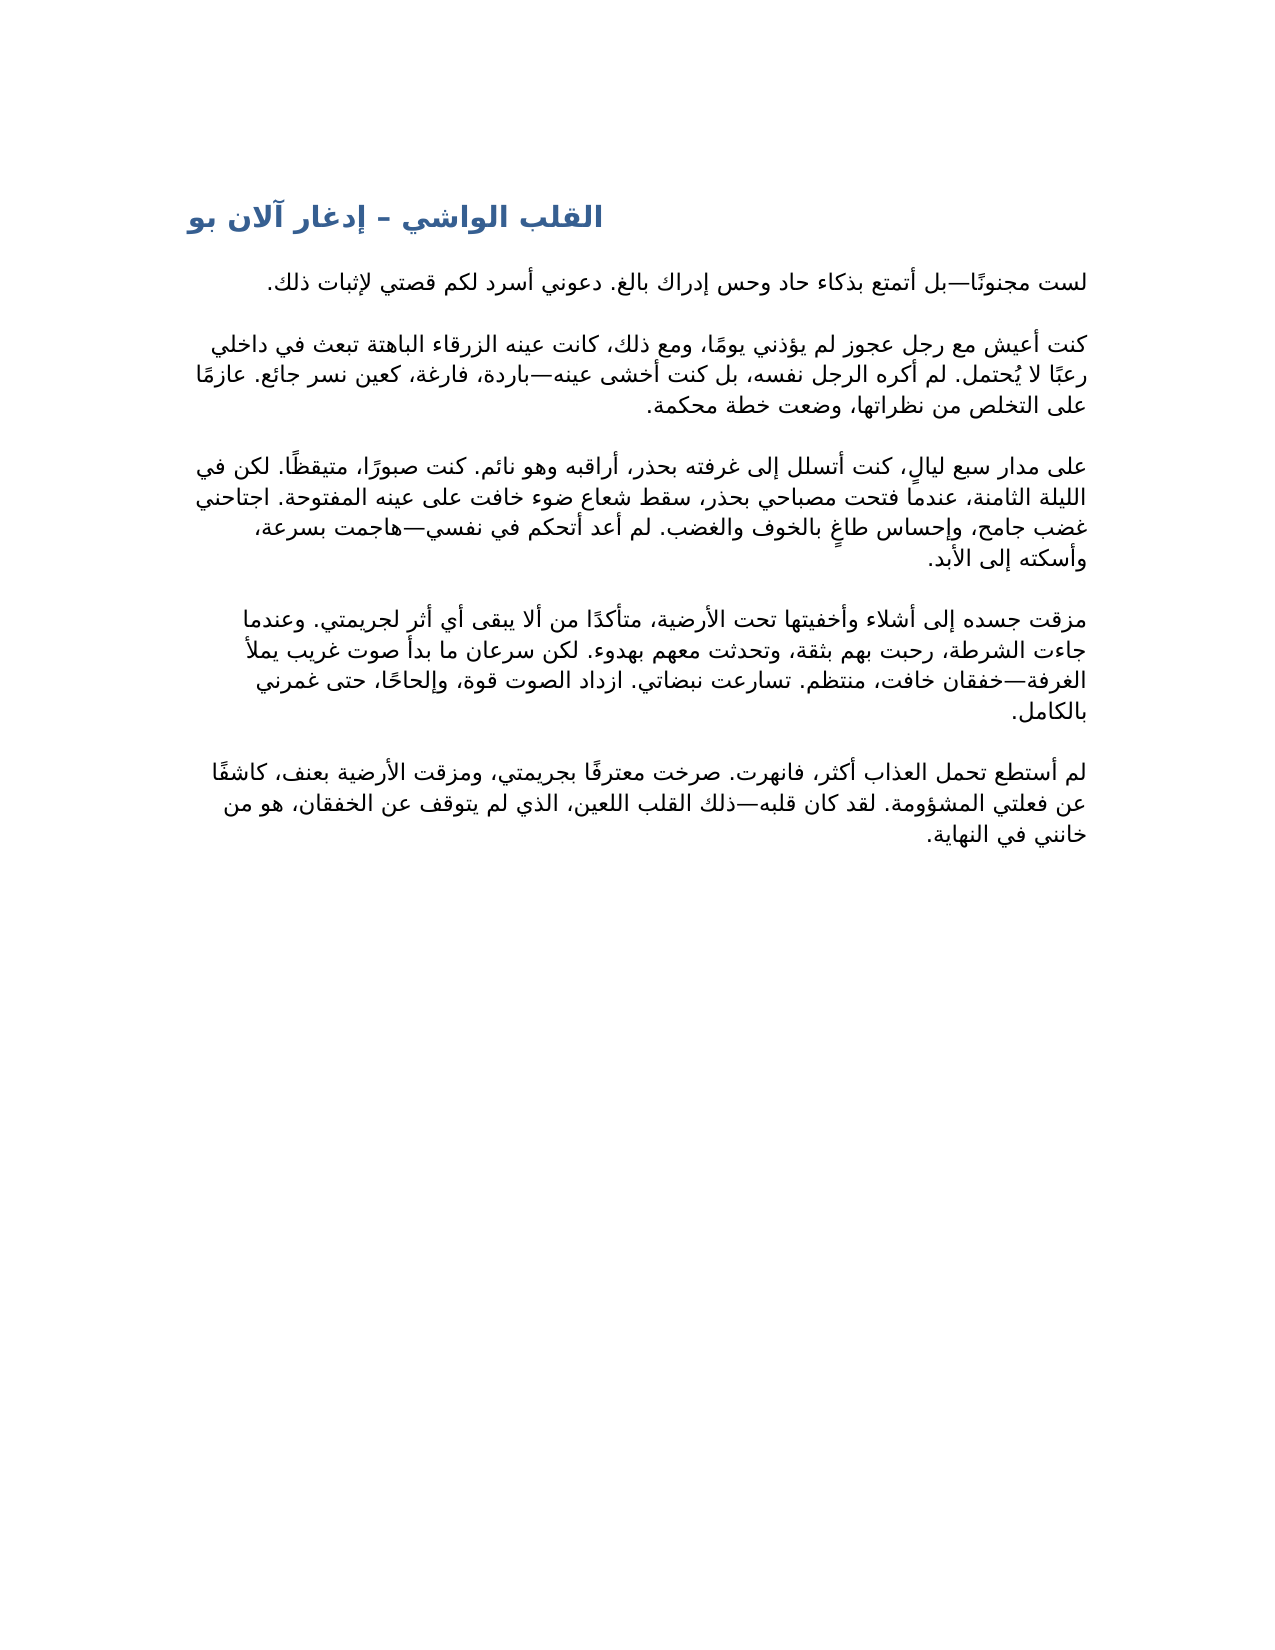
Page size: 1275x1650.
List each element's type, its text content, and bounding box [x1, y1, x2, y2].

text لست مجنونًا—بل أتمتع بذكاء حاد وحس إدراك بالغ. دعوني أسرد لكم قصتي لإثبات ذلك. كنت أعيش مع رجل عجوز لم يؤذني يومًا، ومع ذلك، كانت عينه الزرقاء الباهتة تبعث في داخلي رعبًا لا يُحتمل. لم أكره الرجل نفسه، بل كنت أخشى عينه—باردة، فارغة، كعين نسر جائع. عازمًا على التخلص من نظراتها، وضعت خطة محكمة. على مدار سبع ليالٍ، كنت أتسلل إلى غرفته بحذر، أراقبه وهو نائم. كنت صبورًا، متيقظًا. لكن في الليلة الثامنة، عندما فتحت مصباحي بحذر، سقط شعاع ضوء خافت على عينه المفتوحة. اجتاحني غضب جامح، وإحساس طاغٍ بالخوف والغضب. لم أعد أتحكم في نفسي—هاجمت بسرعة، وأسكته إلى الأبد. مزقت جسده إلى أشلاء وأخفيتها تحت الأرضية، متأكدًا من ألا يبقى أي أثر لجريمتي. وعندما جاءت الشرطة، رحبت بهم بثقة، وتحدثت معهم بهدوء. لكن سرعان ما بدأ صوت غريب يملأ الغرفة—خفقان خافت، منتظم. تسارعت نبضاتي. ازداد الصوت قوة، وإلحاحًا، حتى غمرني بالكامل. لم أستطع تحمل العذاب أكثر، فانهرت. صرخت معترفًا بجريمتي، ومزقت الأرضية بعنف، كاشفًا عن فعلتي المشؤومة. لقد كان قلبه—ذلك القلب اللعين، الذي لم يتوقف عن الخفقان، هو من خانني في النهاية. [187, 239, 1087, 878]
subtitle القلب الواشي – إدغار آلان بو [187, 200, 1087, 234]
